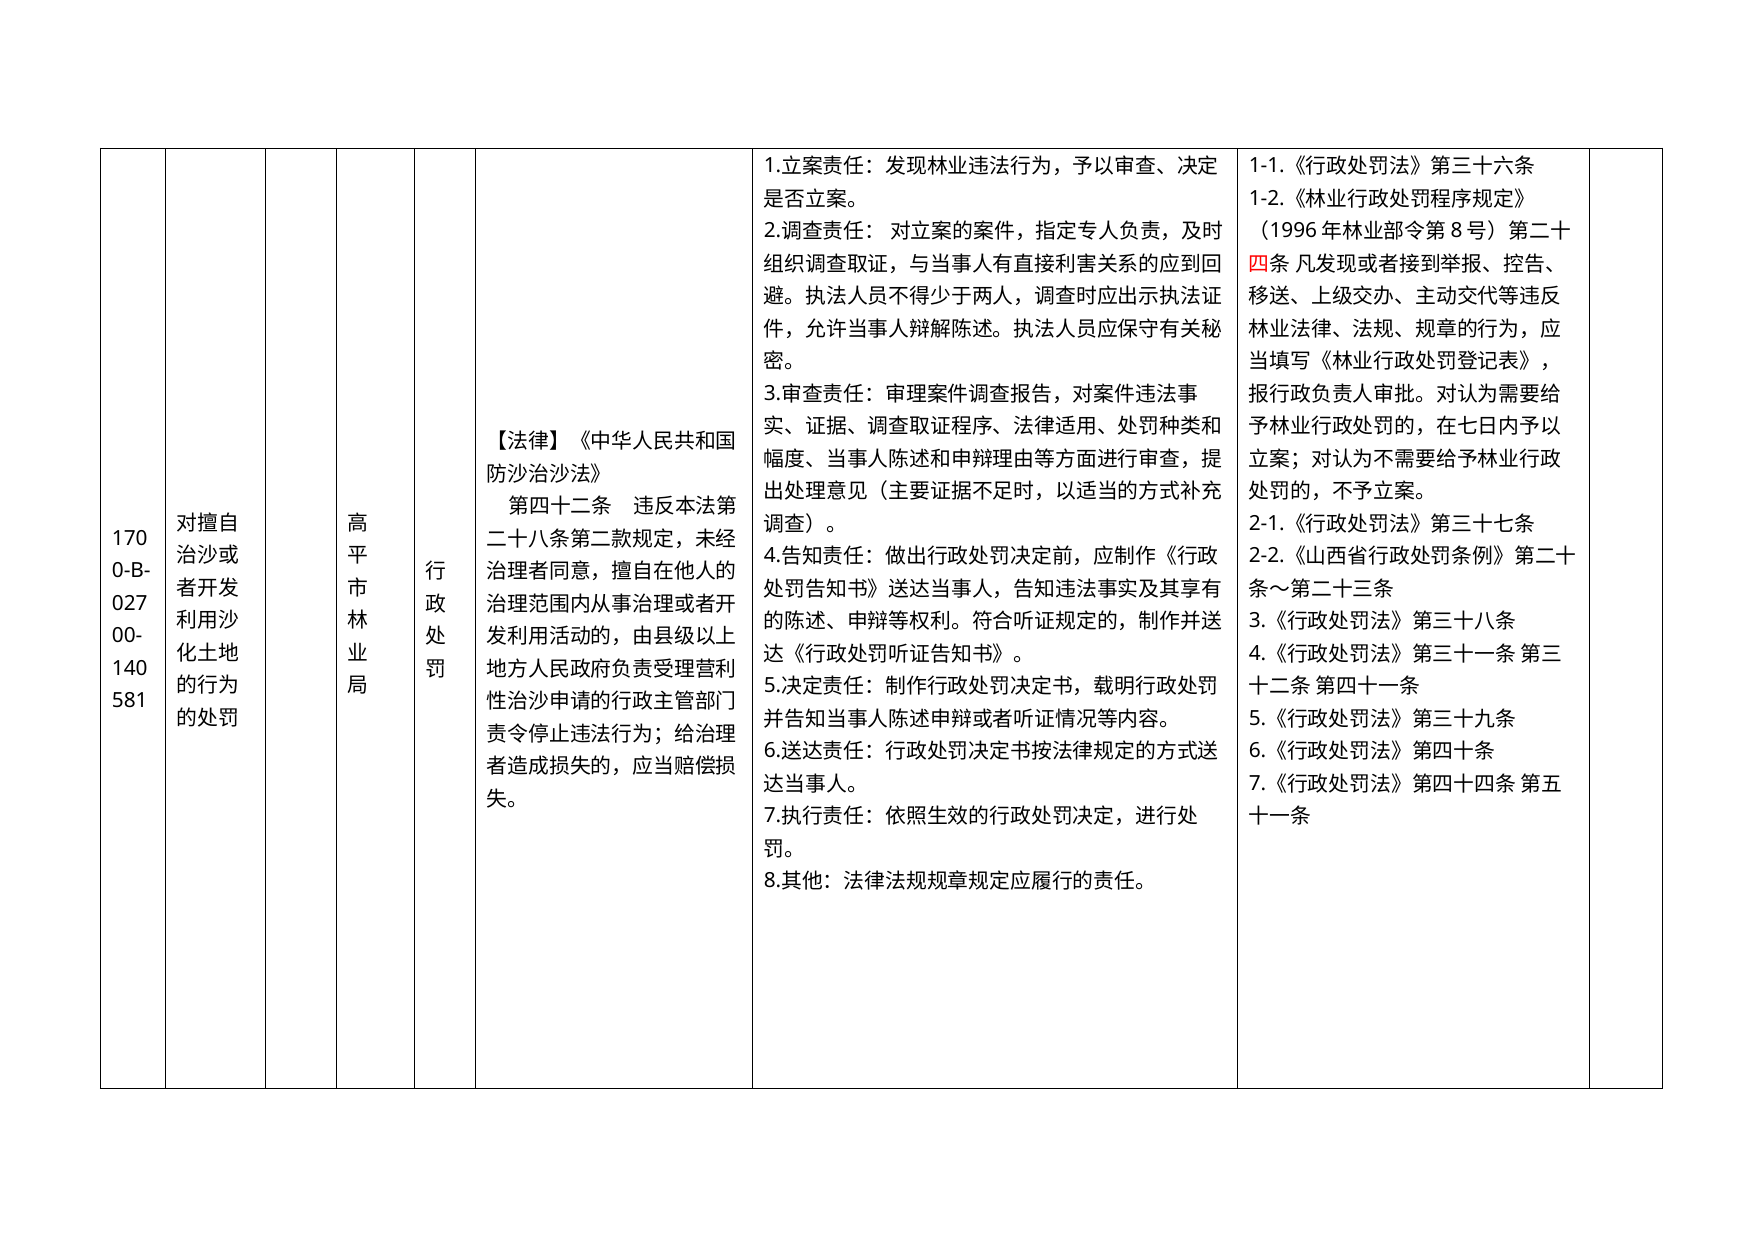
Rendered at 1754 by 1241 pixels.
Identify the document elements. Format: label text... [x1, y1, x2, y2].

table_header [1590, 149, 1662, 1088]
table_header [266, 149, 336, 1088]
table_header 【法律】《中华人民共和国防沙治沙法》 第四十二条 违反本法第二十八条第二款规定，未经治理者同意，擅自在他人的治理范围内从事治理或者开发利用活动的，由县级以上地方人民政府负责受理营利性治沙申请的行政主管部门责令停止违法行为；给治理者造成损失的，应当赔偿损失。 [476, 149, 752, 1088]
table_header 行 政 处 罚 [415, 149, 475, 1088]
table_header 对擅自治沙或者开发利用沙化土地的行为的处罚 [166, 149, 265, 1088]
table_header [753, 149, 1237, 1088]
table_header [1238, 149, 1589, 1088]
table_header 高 平 市 林 业 局 [337, 149, 414, 1088]
table_header 1700-B-02700-140581 [101, 149, 165, 1088]
